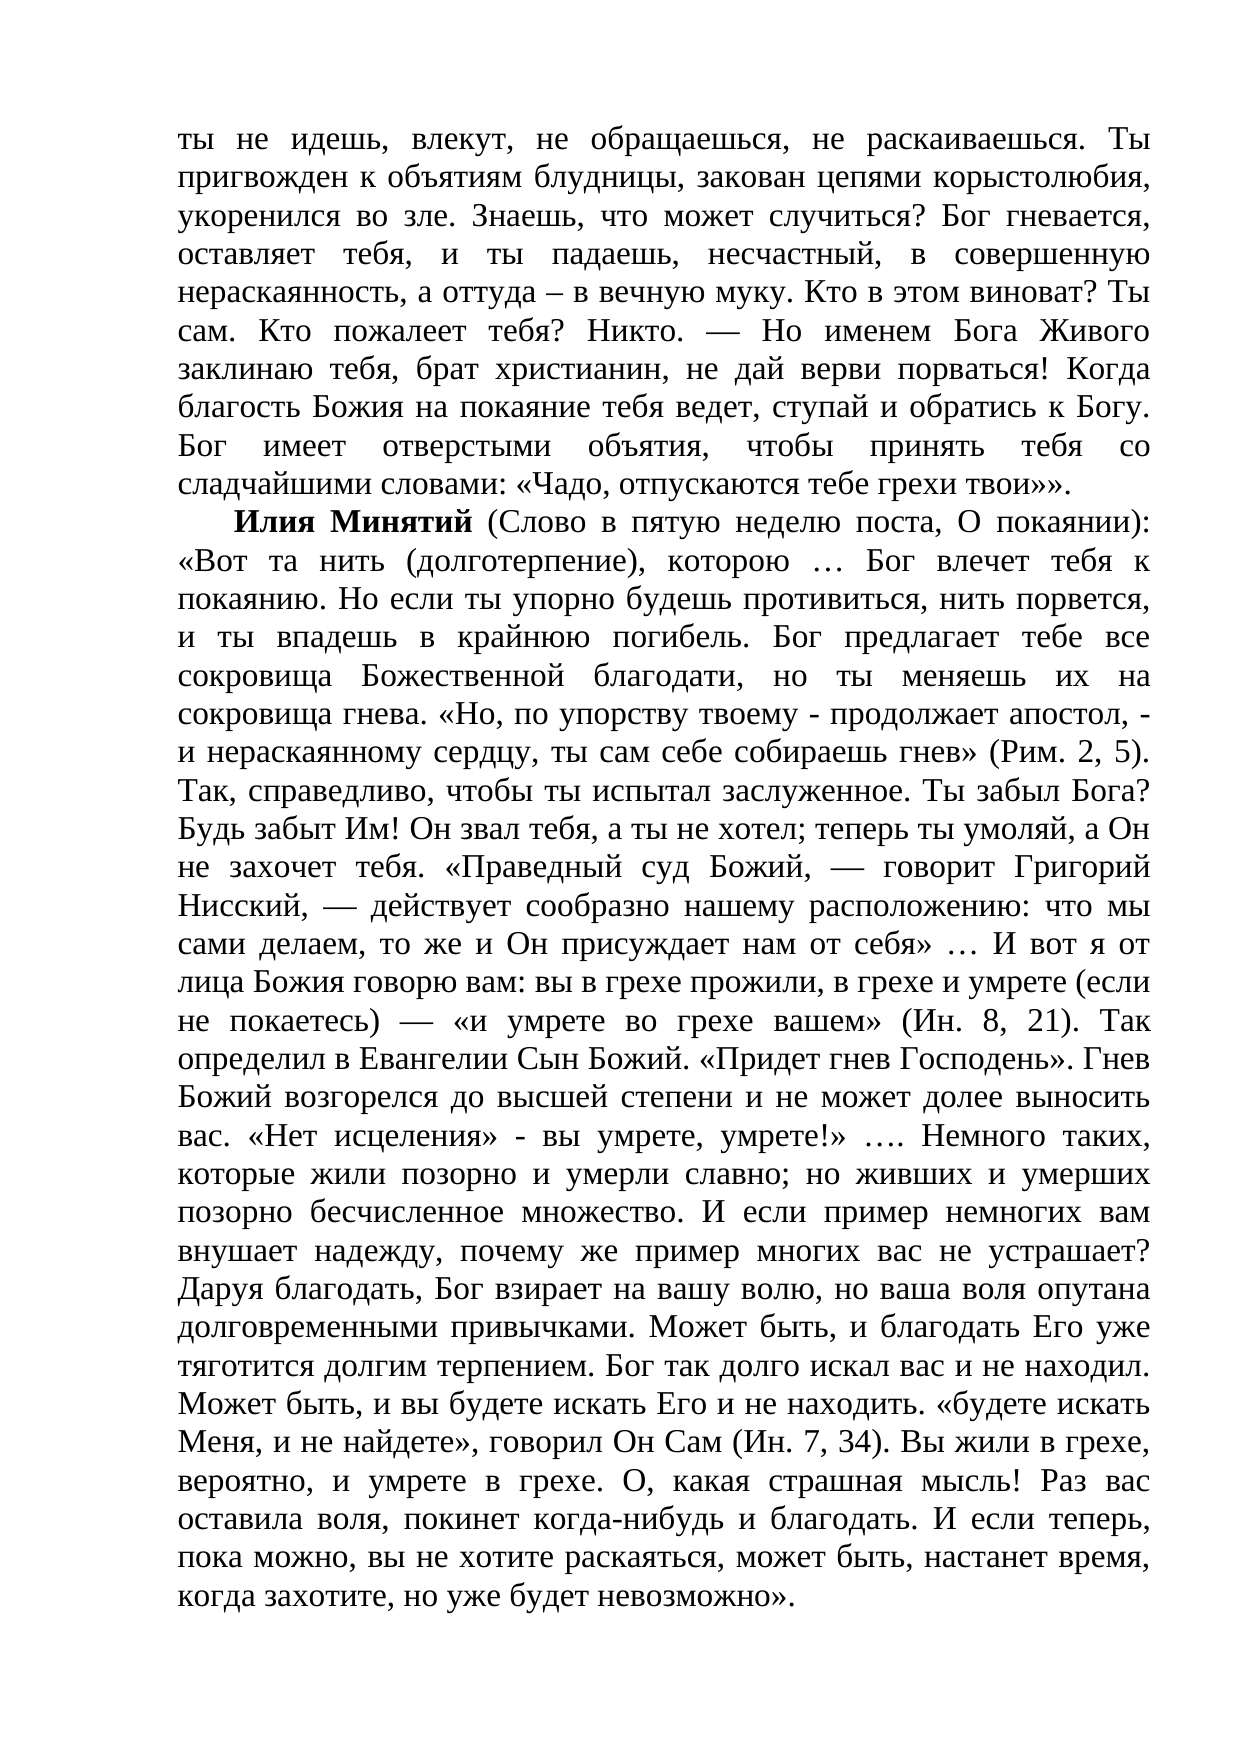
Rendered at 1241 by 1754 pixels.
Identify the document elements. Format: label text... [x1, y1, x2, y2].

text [177, 118, 1152, 501]
text Илия Минятий (Слово в пятую неделю поста, О покаянии): «Вот та нить (долготерпение), которою … Бог влечет тебя к покаянию. Но если ты упорно будешь противиться, нить порвется, и ты впадешь в крайнюю погибель. Бог предлагает тебе все сокровища Божественной благодати, но ты меняешь их на сокровища гнева. «Но, по упорству твоему - продолжает апостол, - и нераскаянному сердцу, ты сам себе собираешь гнев» (Рим. 2, 5). Так, справедливо, чтобы ты испытал заслуженное. Ты забыл Бога? Будь забыт Им! Он звал тебя, а ты не хотел; теперь ты умоляй, а Он не захочет тебя. «Праведный суд Божий, — говорит Григорий Нисский, — действует сообразно нашему расположению: что мы сами делаем, то же и Он присуждает нам от себя» … И вот я от лица Божия говорю вам: вы в грехе прожили, в грехе и умрете (если не покаетесь) — «и умрете во грехе вашем» (Ин. 8, 21). Так определил в Евангелии Сын Божий. «Придет гнев Господень». Гнев Божий возгорелся до высшей степени и не может долее выносить вас. «Нет исцеления» - вы умрете, умрете!» …. Немного таких, которые жили позорно и умерли славно; но живших и умерших позорно бесчисленное множество. И если пример немногих вам внушает надежду, почему же пример многих вас не устрашает? Даруя благодать, Бог взирает на вашу волю, но ваша воля опутана долговременными привычками. Может быть, и благодать Его уже тяготится долгим терпением. Бог так долго искал вас и не находил. Может быть, и вы будете искать Его и не находить. «будете искать Меня, и не найдете», говорил Он Сам (Ин. 7, 34). Вы жили в грехе, вероятно, и умрете в грехе. О, какая страшная мысль! Раз вас оставила воля, покинет когда-нибудь и благодать. И если теперь, пока можно, вы не хотите раскаяться, может быть, настанет время, когда захотите, но уже будет невозможно». [177, 501, 1152, 1613]
